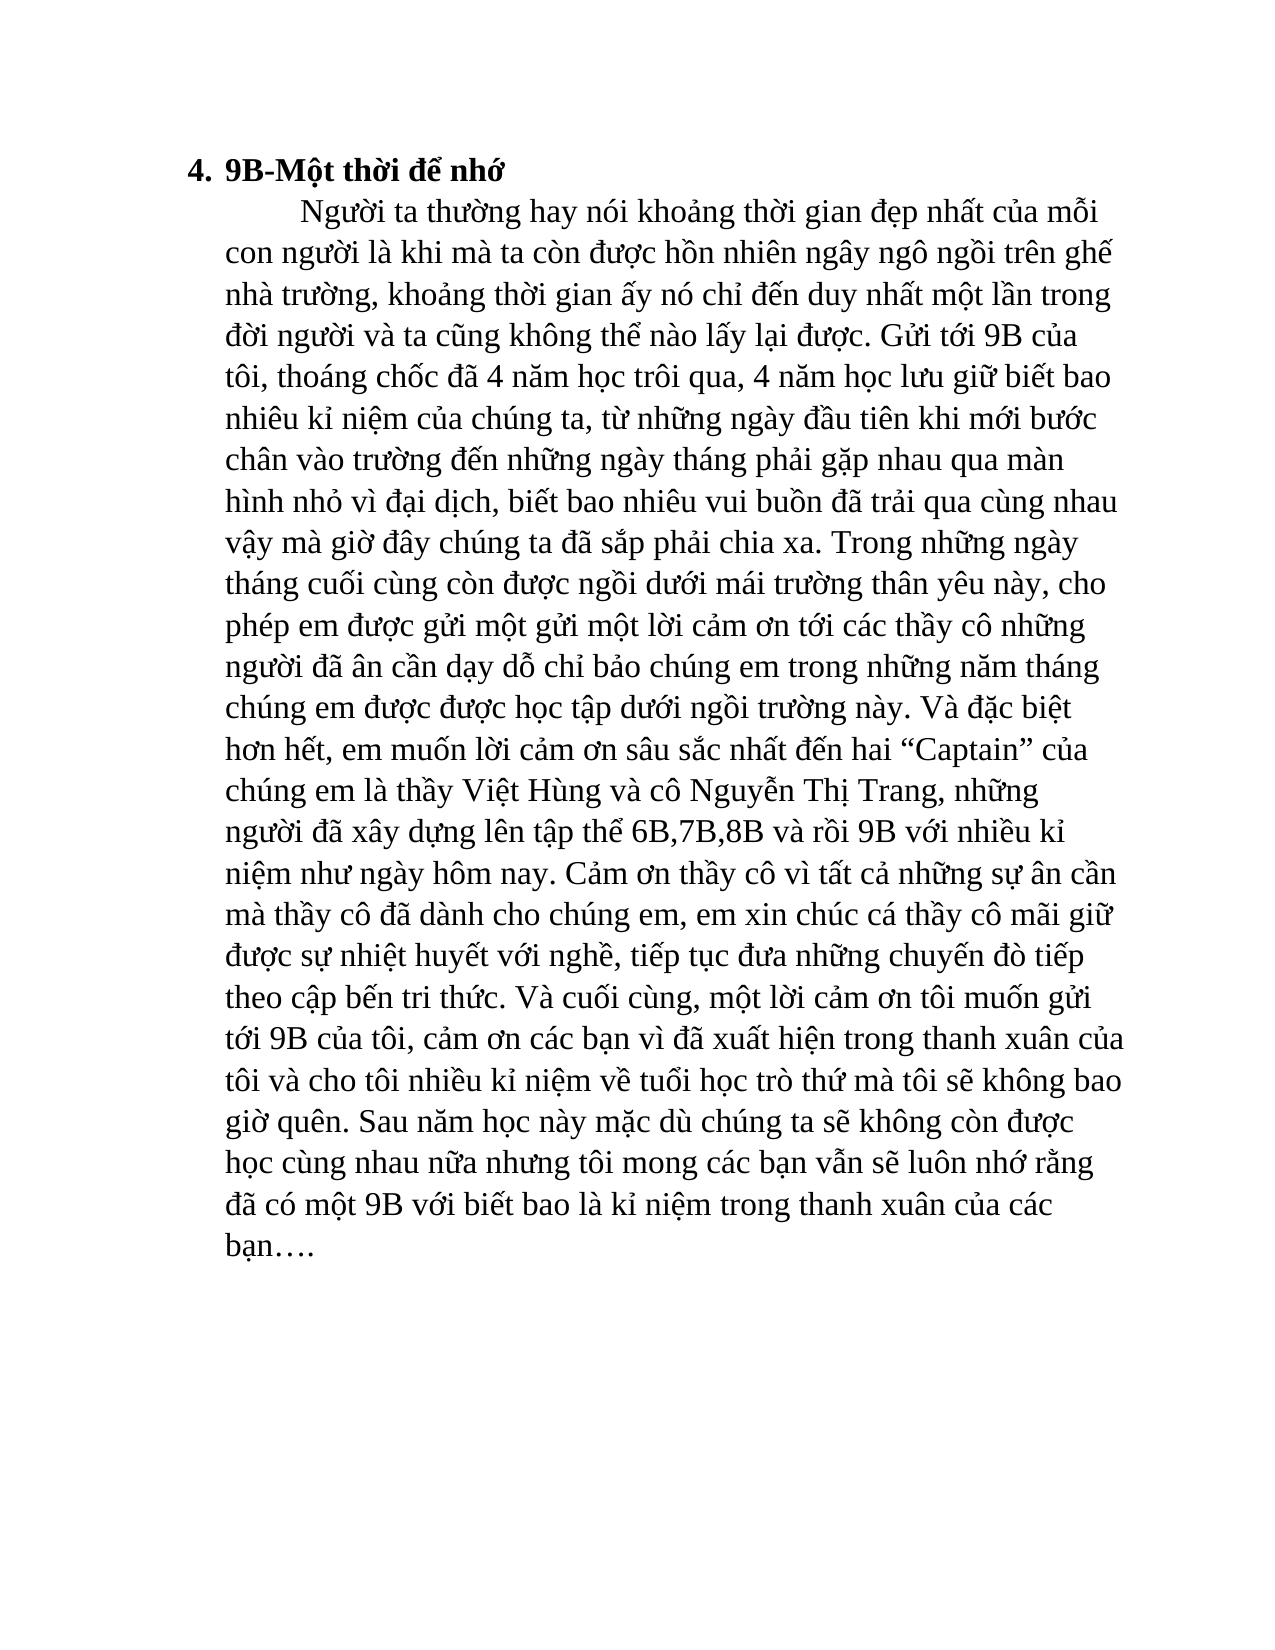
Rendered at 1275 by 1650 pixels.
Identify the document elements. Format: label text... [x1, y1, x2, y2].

list Người ta thường hay nói khoảng thời gian đẹp nhất của mỗi con người là khi mà ta còn được hồn nhiên ngây ngô ngồi trên ghế nhà trường, khoảng thời gian ấy nó chỉ đến duy nhất một lần trong đời người và ta cũng không thể nào lấy lại được. Gửi tới 9B của tôi, thoáng chốc đã 4 năm học trôi qua, 4 năm học lưu giữ biết bao nhiêu kỉ niệm của chúng ta, từ những ngày đầu tiên khi mới bước chân vào trường đến những ngày tháng phải gặp nhau qua màn hình nhỏ vì đại dịch, biết bao nhiêu vui buồn đã trải qua cùng nhau vậy mà giờ đây chúng ta đã sắp phải chia xa. Trong những ngày tháng cuối cùng còn được ngồi dưới mái trường thân yêu này, cho phép em được gửi một gửi một lời cảm ơn tới các thầy cô những người đã ân cần dạy dỗ chỉ bảo chúng em trong những năm tháng chúng em được được học tập dưới ngồi trường này. Và đặc biệt hơn hết, em muốn lời cảm ơn sâu sắc nhất đến hai “Captain” của chúng em là thầy Việt Hùng và cô Nguyễn Thị Trang, những người đã xây dựng lên tập thể 6B,7B,8B và rồi 9B với nhiều kỉ niệm như ngày hôm nay. Cảm ơn thầy cô vì tất cả những sự ân cần mà thầy cô đã dành cho chúng em, em xin chúc cá thầy cô mãi giữ được sự nhiệt huyết với nghề, tiếp tục đưa những chuyến đò tiếp theo cập bến tri thức. Và cuối cùng, một lời cảm ơn tôi muốn gửi tới 9B của tôi, cảm ơn các bạn vì đã xuất hiện trong thanh xuân của tôi và cho tôi nhiều kỉ niệm về tuổi học trò thứ mà tôi sẽ không bao giờ quên. Sau năm học này mặc dù chúng ta sẽ không còn được học cùng nhau nữa nhưng tôi mong các bạn vẫn sẽ luôn nhớ rằng đã có một 9B với biết bao là kỉ niệm trong thanh xuân của các bạn…. [225, 191, 1125, 1263]
list 9B-Một thời để nhớ [187, 150, 1125, 188]
